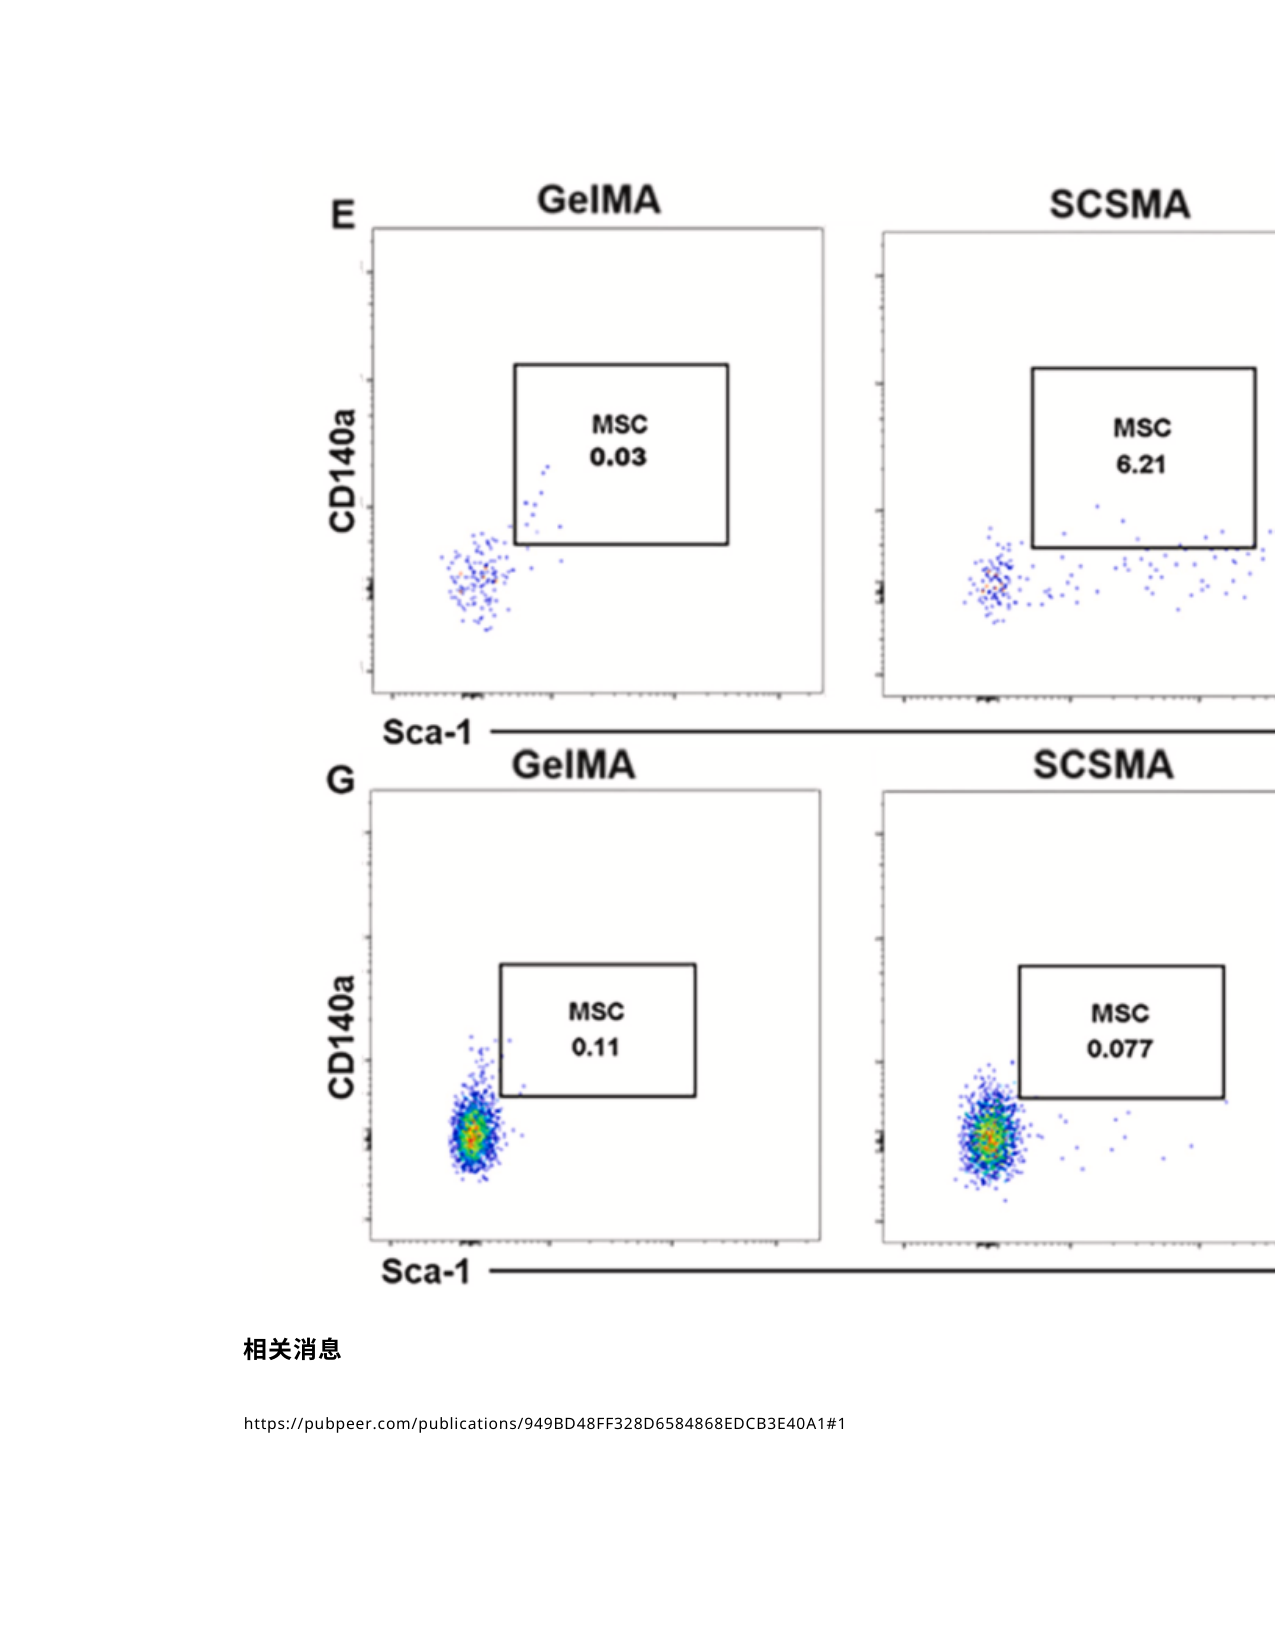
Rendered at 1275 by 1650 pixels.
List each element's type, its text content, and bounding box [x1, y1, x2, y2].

picture [262, 150, 1275, 1322]
text https://pubpeer.com/publications/949BD48FF328D6584868EDCB3E40A1#1 [244, 1391, 1031, 1434]
text 相关消息 [244, 1322, 1031, 1366]
